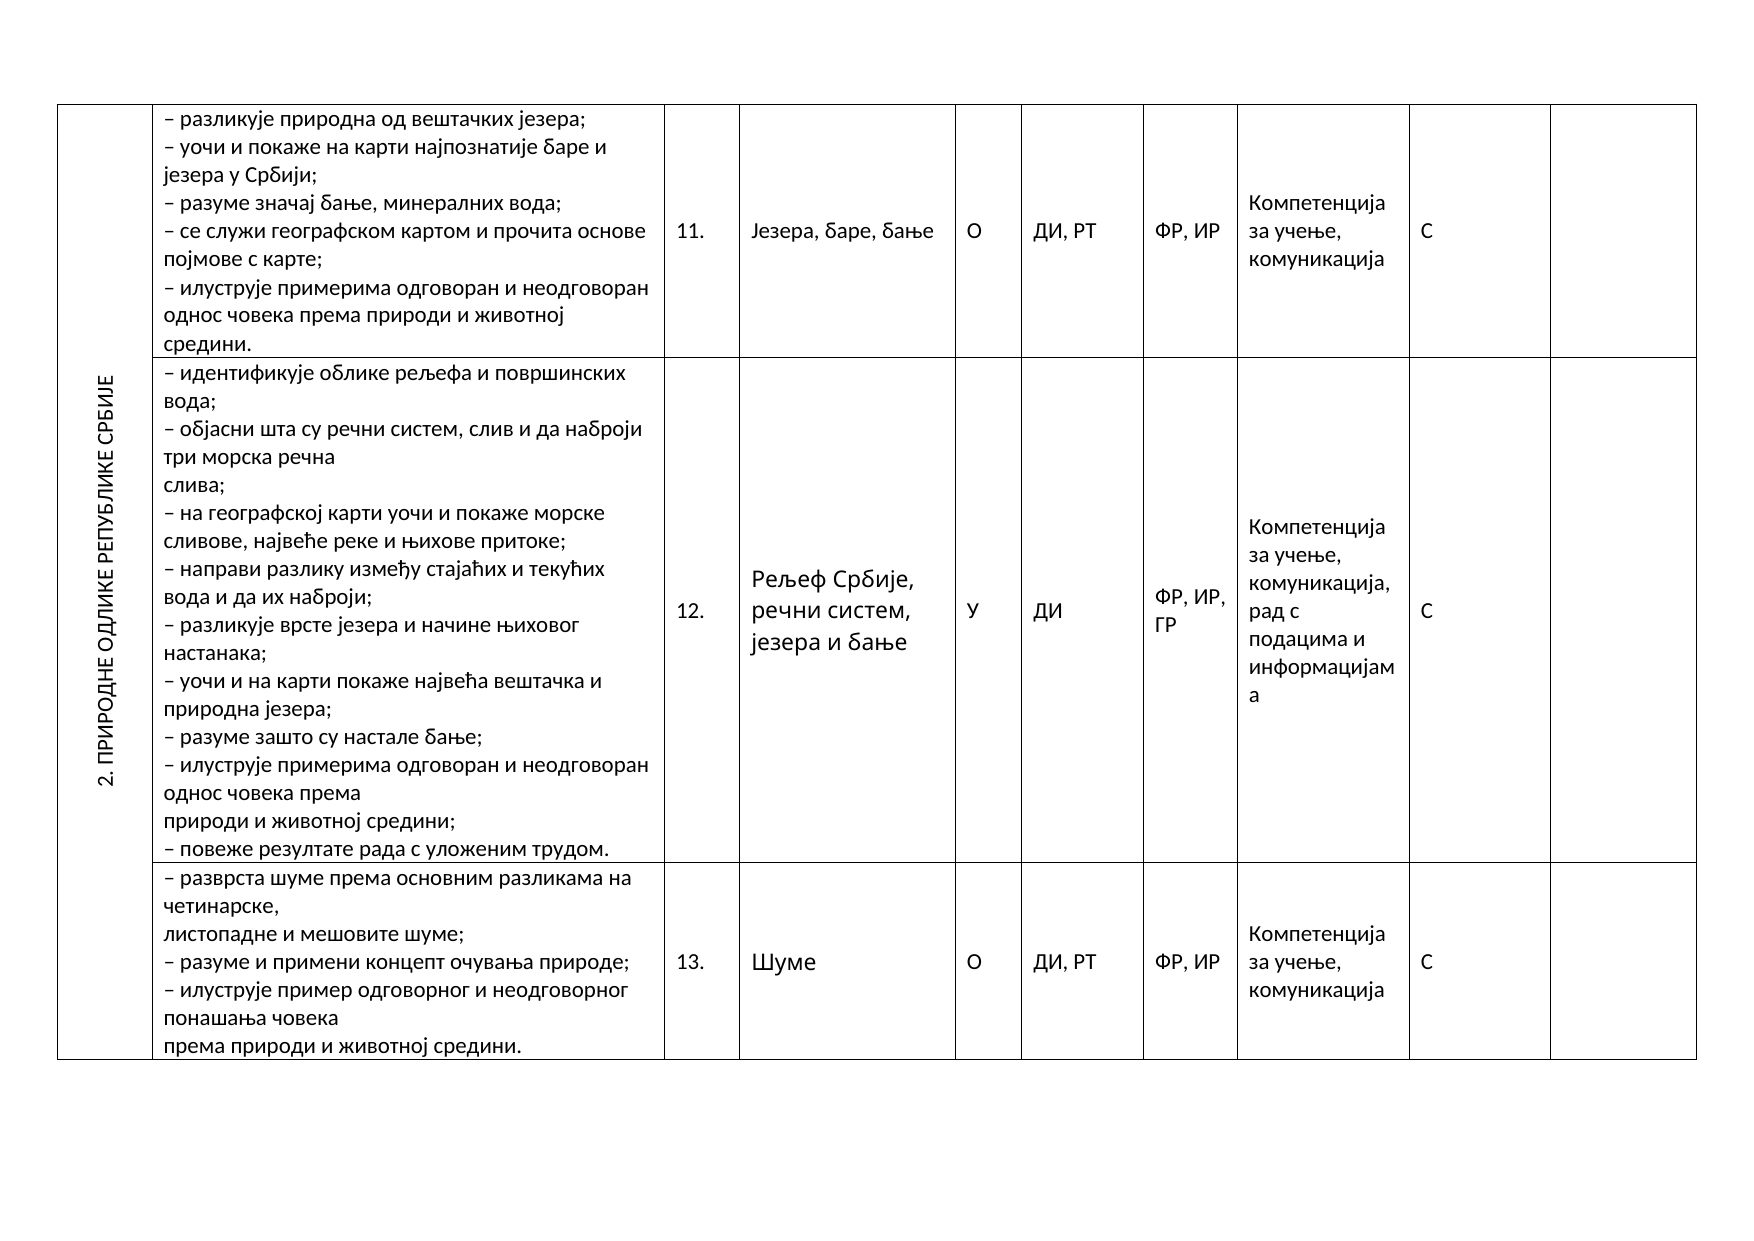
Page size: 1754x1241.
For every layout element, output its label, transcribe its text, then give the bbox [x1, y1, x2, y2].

table_cell С [1410, 105, 1550, 357]
table_cell – разликује природна од вештачких језера; – уочи и покаже на карти најпознатије баре и језера у Србији; – разуме значај бање, минералних вода; – се служи географском картом и прочита основе појмове с карте; – илуструје примерима одговоран и неодговоран однос човека према природи и животној средини. [153, 105, 664, 357]
table_cell 13. [665, 863, 739, 1059]
table_cell ФР, ИР, ГР [1144, 358, 1237, 862]
table_cell Рељеф Србије, речни систем, језера и бање [740, 358, 955, 862]
table_cell [1551, 863, 1696, 1059]
table_cell 12. [665, 358, 739, 862]
table_cell С [1410, 863, 1550, 1059]
table_cell – идентификује облике рељефа и површинских вода; – објасни шта су речни систем, слив и да наброји три морска речна слива; – на географској карти уочи и покаже морске сливове, највеће реке и њихове притоке; – направи разлику између стајаћих и текућих вода и да их наброји; – разликује врсте језера и начине њиховог настанака; – уочи и на карти покаже највећа вештачка и природна језера; – разуме зашто су настале бање; – илуструје примерима одговоран и неодговоран однос човека према природи и животној средини; – повеже резултате рада с уложеним трудом. [153, 358, 664, 862]
table_cell Шуме [740, 863, 955, 1059]
table_cell Компетенција за учење, комуникација, рад с подацима и информацијама [1238, 358, 1409, 862]
table_cell У [956, 358, 1021, 862]
table_cell ДИ, РТ [1022, 105, 1143, 357]
table_cell Компетенција за учење, комуникација [1238, 863, 1409, 1059]
table_cell 11. [665, 105, 739, 357]
table_cell О [956, 863, 1021, 1059]
table_cell Компетенција за учење, комуникација [1238, 105, 1409, 357]
table_cell Језера, баре, бање [740, 105, 955, 357]
table_cell [1551, 105, 1696, 357]
table_cell – разврста шуме према основним разликама на четинарске, листопадне и мешовите шуме; – разуме и примени концепт очувања природе; – илуструје пример одговорног и неодговорног понашања човека према природи и животној средини. [153, 863, 664, 1059]
table_cell ДИ [1022, 358, 1143, 862]
table_cell С [1410, 358, 1550, 862]
table_cell О [956, 105, 1021, 357]
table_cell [58, 105, 152, 1059]
table_cell ДИ, РТ [1022, 863, 1143, 1059]
table_cell ФР, ИР [1144, 863, 1237, 1059]
table_cell ФР, ИР [1144, 105, 1237, 357]
table_cell [1551, 358, 1696, 862]
